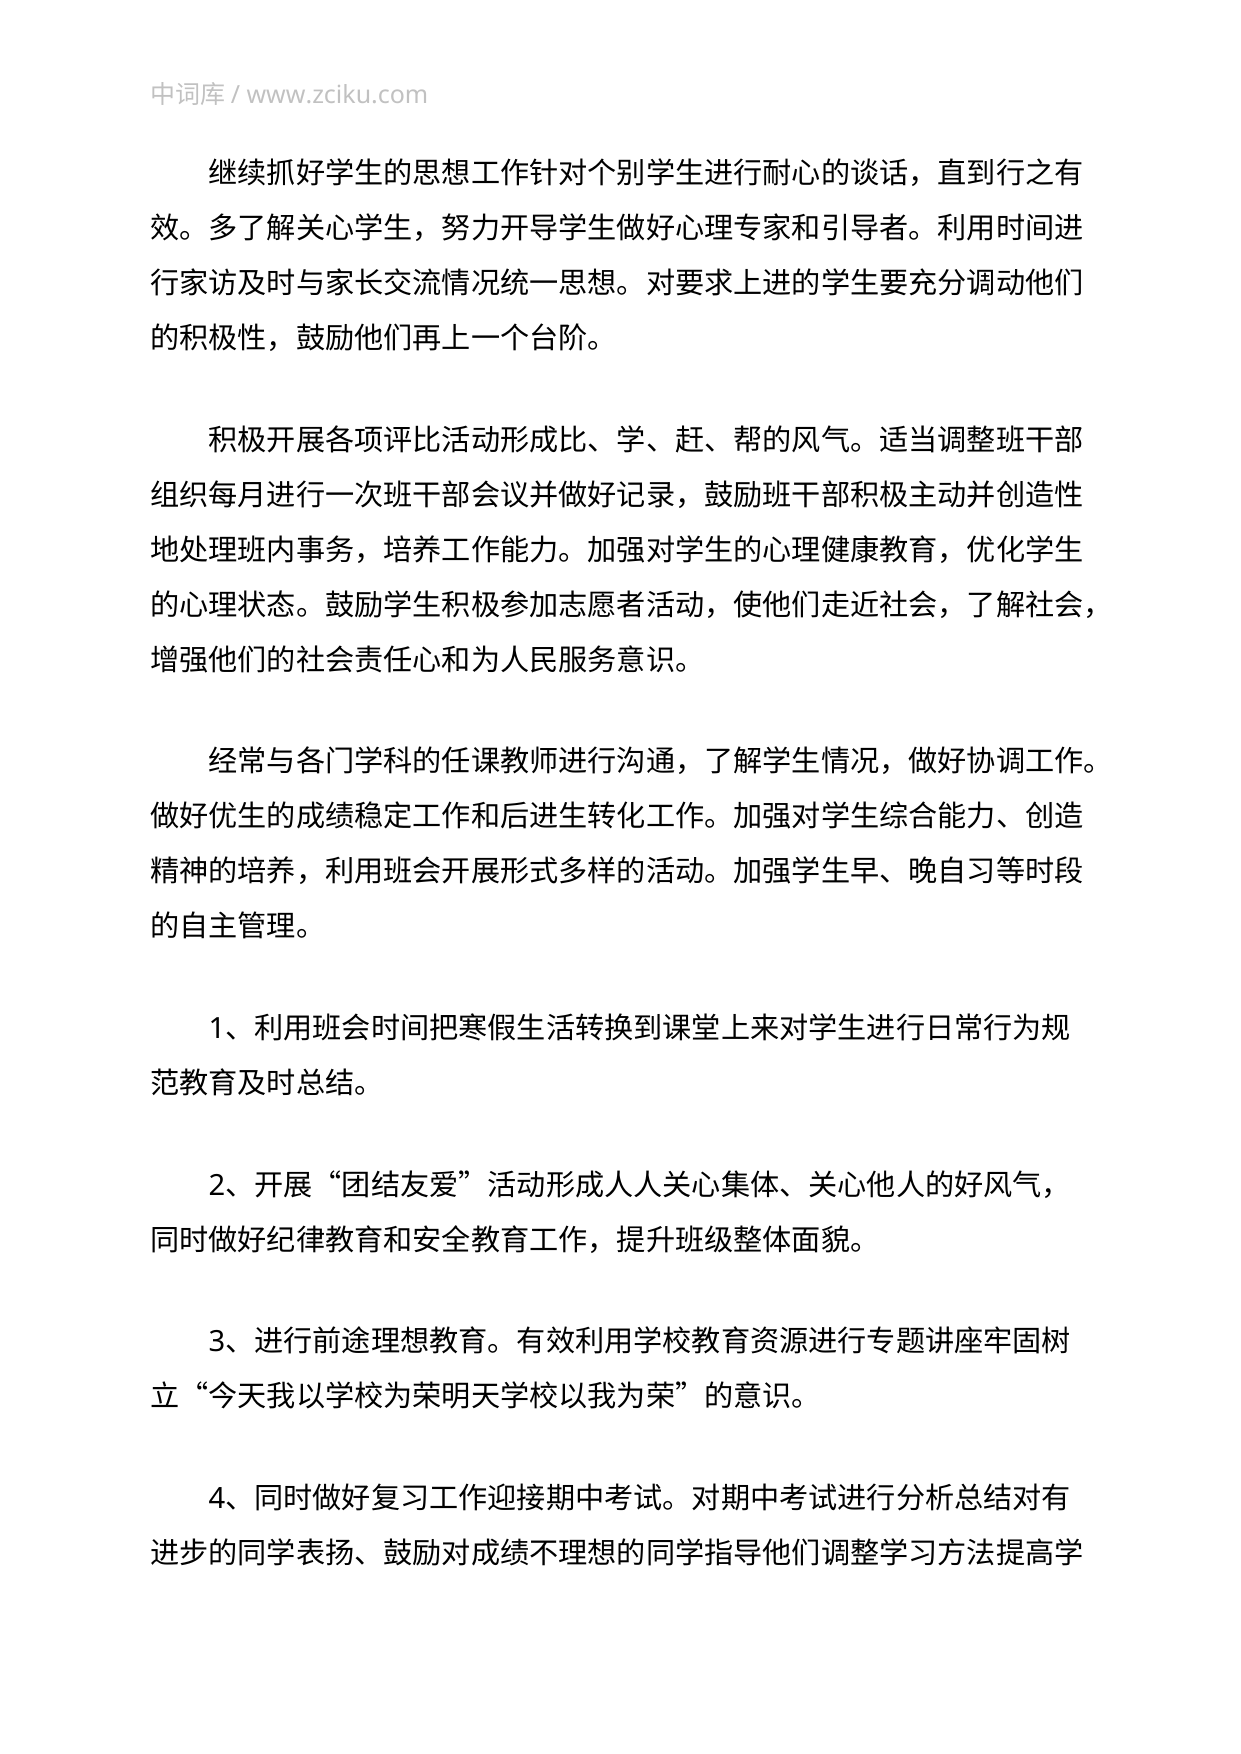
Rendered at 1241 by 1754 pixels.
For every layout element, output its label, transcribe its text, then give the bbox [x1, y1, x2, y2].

text 2、开展“团结友爱”活动形成人人关心集体、关心他人的好风气，同时做好纪律教育和安全教育工作，提升班级整体面貌。 [150, 1161, 1090, 1258]
text 经常与各门学科的任课教师进行沟通，了解学生情况，做好协调工作。做好优生的成绩稳定工作和后进生转化工作。加强对学生综合能力、创造精神的培养，利用班会开展形式多样的活动。加强学生早、晚自习等时段的自主管理。 [150, 738, 1090, 945]
text 3、进行前途理想教育。有效利用学校教育资源进行专题讲座牢固树立“今天我以学校为荣明天学校以我为荣”的意识。 [150, 1318, 1090, 1415]
text 积极开展各项评比活动形成比、学、赶、帮的风气。适当调整班干部组织每月进行一次班干部会议并做好记录，鼓励班干部积极主动并创造性地处理班内事务，培养工作能力。加强对学生的心理健康教育，优化学生的心理状态。鼓励学生积极参加志愿者活动，使他们走近社会，了解社会，增强他们的社会责任心和为人民服务意识。 [150, 416, 1090, 678]
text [150, 1474, 1090, 1572]
text 继续抓好学生的思想工作针对个别学生进行耐心的谈话，直到行之有效。多了解关心学生，努力开导学生做好心理专家和引导者。利用时间进行家访及时与家长交流情况统一思想。对要求上进的学生要充分调动他们的积极性，鼓励他们再上一个台阶。 [150, 150, 1090, 357]
text 1、利用班会时间把寒假生活转换到课堂上来对学生进行日常行为规范教育及时总结。 [150, 1004, 1090, 1102]
